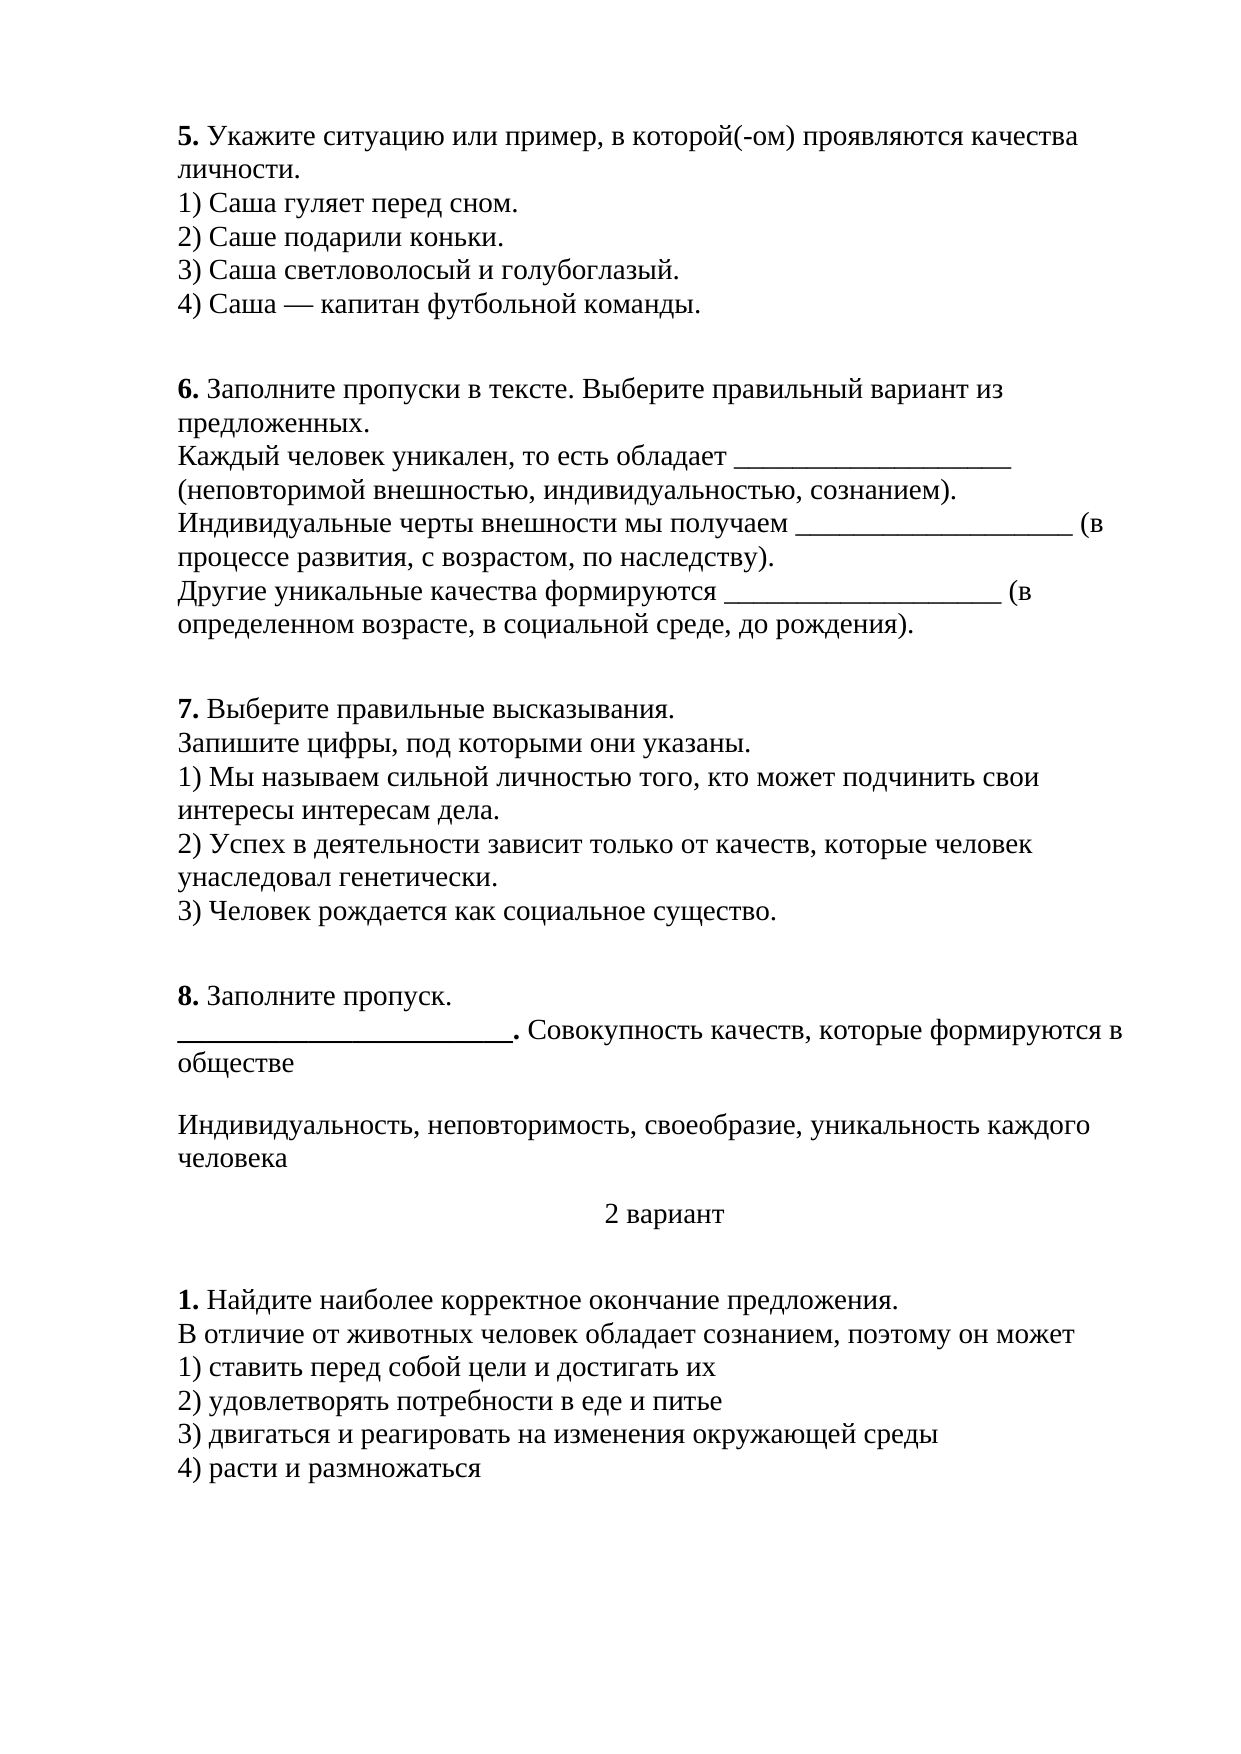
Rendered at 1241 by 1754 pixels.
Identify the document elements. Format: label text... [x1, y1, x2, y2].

text 7. Выберите правильные высказывания. Запишите цифры, под которыми они указаны. [177, 692, 1152, 759]
text 1) ставить перед собой цели и достигать их 2) удовлетворять потребности в еде и питье 3) двигаться и реагировать на изменения окружающей среды 4) расти и размножаться [177, 1349, 1152, 1483]
text _______________________. Совокупность качеств, которые формируются в обществе [177, 1012, 1152, 1107]
text 8. Заполните пропуск. [177, 978, 1152, 1012]
text 1) Саша гуляет перед сном. 2) Саше подарили коньки. 3) Саша светловолосый и голубоглазый. 4) Саша — капитан футбольной команды. [177, 185, 1152, 319]
text Каждый человек уникален, то есть обладает ___________________ (неповторимой внешностью, индивидуальностью, сознанием). Индивидуальные черты внешности мы получаем ___________________ (в процессе развития, с возрастом, по наследству). Другие уникальные качества формируются ___________________ (в определенном возрасте, в социальной среде, до рождения). [177, 438, 1152, 640]
text 1. Найдите наиболее корректное окончание предложения. В отличие от животных человек обладает сознанием, поэтому он может [177, 1282, 1152, 1349]
text 1) Мы называем сильной личностью того, кто может подчинить свои интересы интересам дела. 2) Успех в деятельности зависит только от качеств, которые человек унаследовал генетически. 3) Человек рождается как социальное существо. [177, 759, 1152, 926]
text 6. Заполните пропуски в тексте. Выберите правильный вариант из предложенных. [177, 371, 1152, 438]
text Индивидуальность, неповторимость, своеобразие, уникальность каждого человека [177, 1107, 1152, 1174]
text 2 вариант [177, 1174, 1152, 1230]
text 5. Укажите ситуацию или пример, в которой(-ом) проявляются качества личности. [177, 118, 1152, 185]
